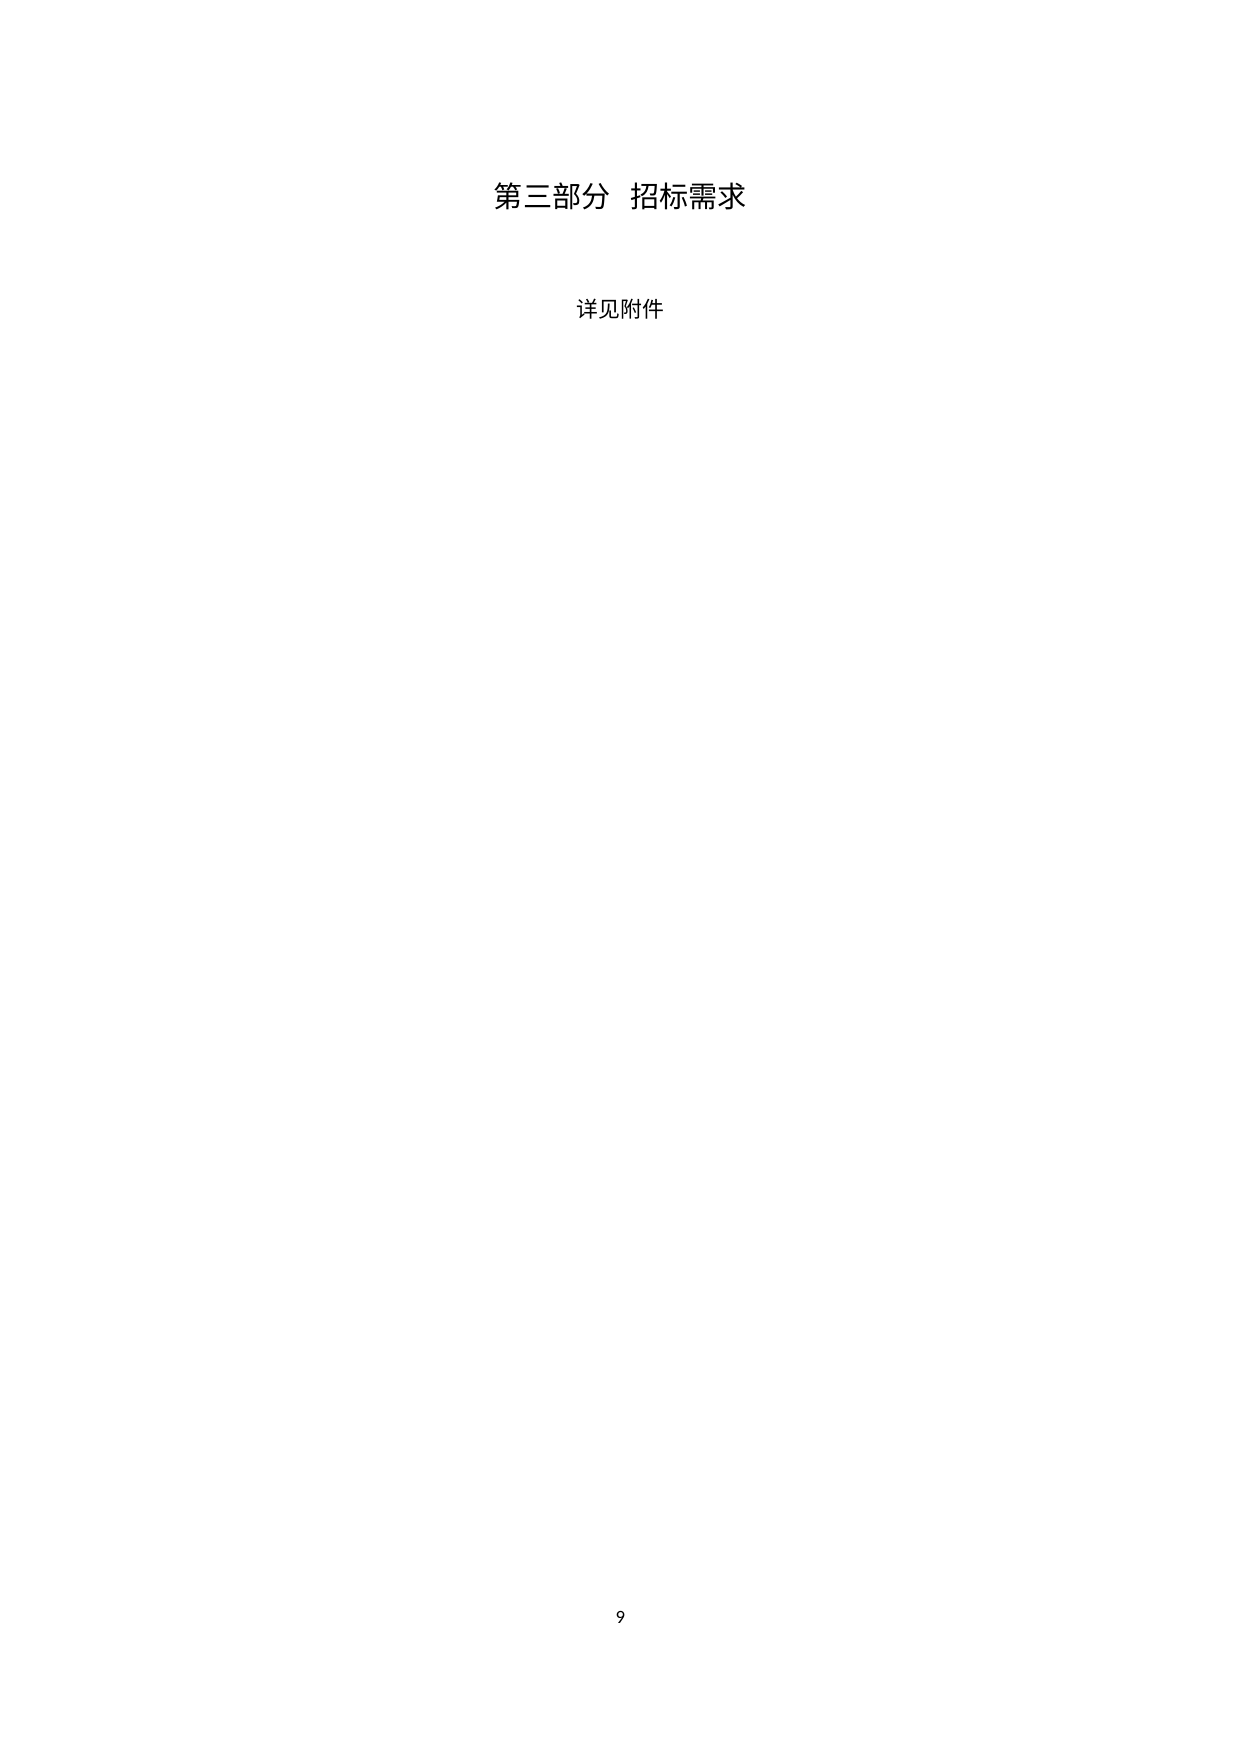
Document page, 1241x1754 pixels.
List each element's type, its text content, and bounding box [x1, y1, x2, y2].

list 第三部分 招标需求 [187, 162, 1053, 227]
text 详见附件 [187, 292, 1053, 324]
